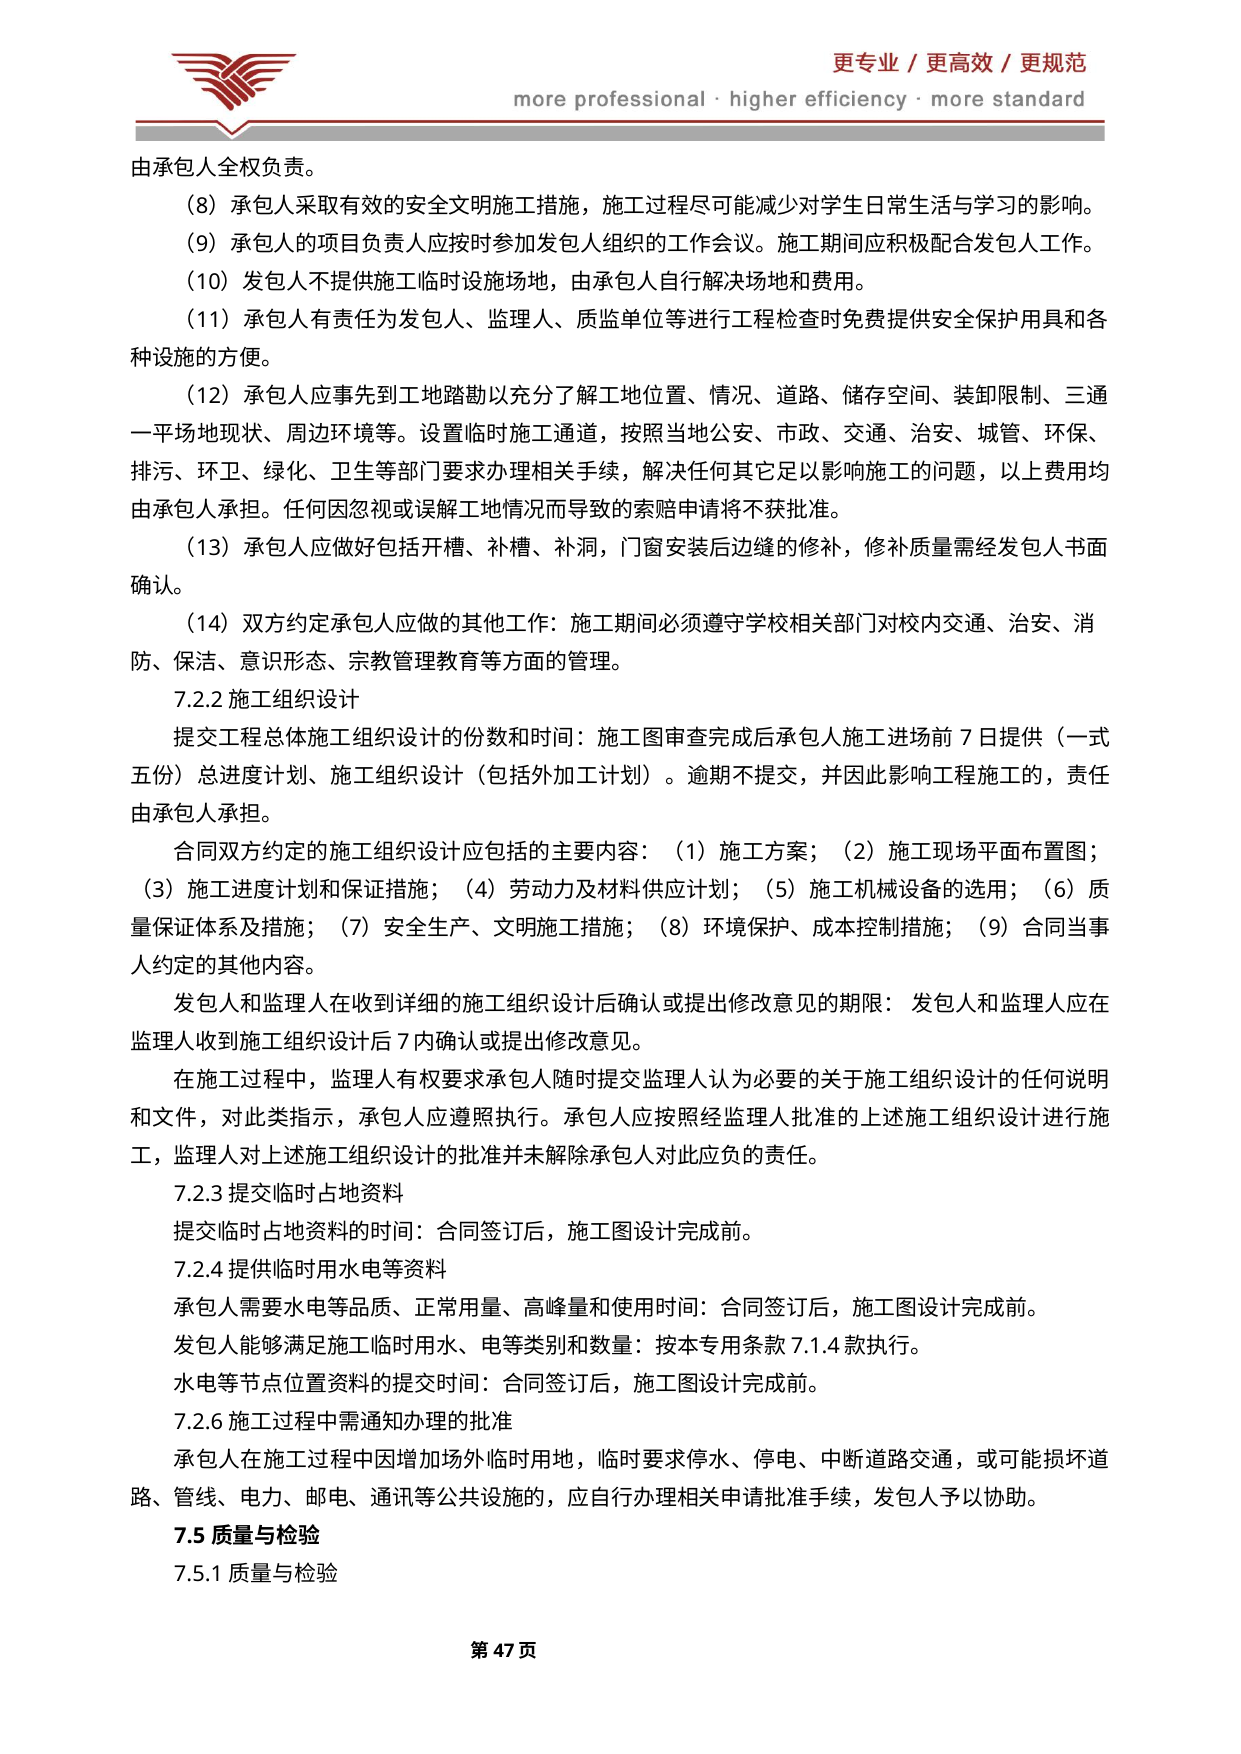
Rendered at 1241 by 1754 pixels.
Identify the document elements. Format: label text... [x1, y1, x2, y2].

text 水电等节点位置资料的提交时间：合同签订后，施工图设计完成前。 [130, 1366, 1110, 1397]
text 7.2.4 提供临时用水电等资料 [130, 1252, 1110, 1283]
text （10）发包人不提供施工临时设施场地，由承包人自行解决场地和费用。 [130, 264, 1110, 296]
text 7.2.6 施工过程中需通知办理的批准 [130, 1404, 1110, 1436]
text 7.5 质量与检验 [130, 1518, 1110, 1549]
text 提交工程总体施工组织设计的份数和时间：施工图审查完成后承包人施工进场前7日提供（一式五份）总进度计划、施工组织设计（包括外加工计划）。逾期不提交，并因此影响工程施工的，责任由承包人承担。 [130, 720, 1110, 828]
text 发包人和监理人在收到详细的施工组织设计后确认或提出修改意见的期限： 发包人和监理人应在监理人收到施工组织设计后7内确认或提出修改意见。 [130, 986, 1110, 1056]
text 提交临时占地资料的时间：合同签订后，施工图设计完成前。 [130, 1214, 1110, 1245]
text 7.2.3 提交临时占地资料 [130, 1176, 1110, 1207]
text 发包人能够满足施工临时用水、电等类别和数量：按本专用条款7.1.4款执行。 [130, 1328, 1110, 1359]
text （8）承包人采取有效的安全文明施工措施，施工过程尽可能减少对学生日常生活与学习的影响。 [130, 188, 1110, 220]
text 7.2.2 施工组织设计 [130, 682, 1110, 714]
text （12）承包人应事先到工地踏勘以充分了解工地位置、情况、道路、储存空间、装卸限制、三通一平场地现状、周边环境等。设置临时施工通道，按照当地公安、市政、交通、治安、城管、环保、排污、环卫、绿化、卫生等部门要求办理相关手续，解决任何其它足以影响施工的问题，以上费用均由承包人承担。任何因忽视或误解工地情况而导致的索赔申请将不获批准。 [130, 378, 1110, 524]
text 承包人需要水电等品质、正常用量、高峰量和使用时间：合同签订后，施工图设计完成前。 [130, 1290, 1110, 1321]
text （14）双方约定承包人应做的其他工作：施工期间必须遵守学校相关部门对校内交通、治安、消防、保洁、意识形态、宗教管理教育等方面的管理。 [130, 606, 1110, 676]
text 在施工过程中，监理人有权要求承包人随时提交监理人认为必要的关于施工组织设计的任何说明和文件，对此类指示，承包人应遵照执行。承包人应按照经监理人批准的上述施工组织设计进行施工，监理人对上述施工组织设计的批准并未解除承包人对此应负的责任。 [130, 1062, 1110, 1169]
text （7）施工时发生异常情况，应及时向发包人、监理人报告，知情不报引起的工程损失或其他损失由承包人全权负责。 [130, 150, 1110, 182]
text 7.5.1 质量与检验 [130, 1556, 1110, 1588]
text （11）承包人有责任为发包人、监理人、质监单位等进行工程检查时免费提供安全保护用具和各种设施的方便。 [130, 302, 1110, 372]
picture [135, 29, 1105, 141]
text （9）承包人的项目负责人应按时参加发包人组织的工作会议。施工期间应积极配合发包人工作。 [130, 226, 1110, 258]
text 合同双方约定的施工组织设计应包括的主要内容：（1）施工方案；（2）施工现场平面布置图；（3）施工进度计划和保证措施；（4）劳动力及材料供应计划；（5）施工机械设备的选用；（6）质量保证体系及措施；（7）安全生产、文明施工措施；（8）环境保护、成本控制措施；（9）合同当事人约定的其他内容。 [130, 834, 1110, 979]
text （13）承包人应做好包括开槽、补槽、补洞，门窗安装后边缝的修补，修补质量需经发包人书面确认。 [130, 530, 1110, 600]
text 承包人在施工过程中因增加场外临时用地，临时要求停水、停电、中断道路交通，或可能损坏道路、管线、电力、邮电、通讯等公共设施的，应自行办理相关申请批准手续，发包人予以协助。 [130, 1442, 1110, 1511]
